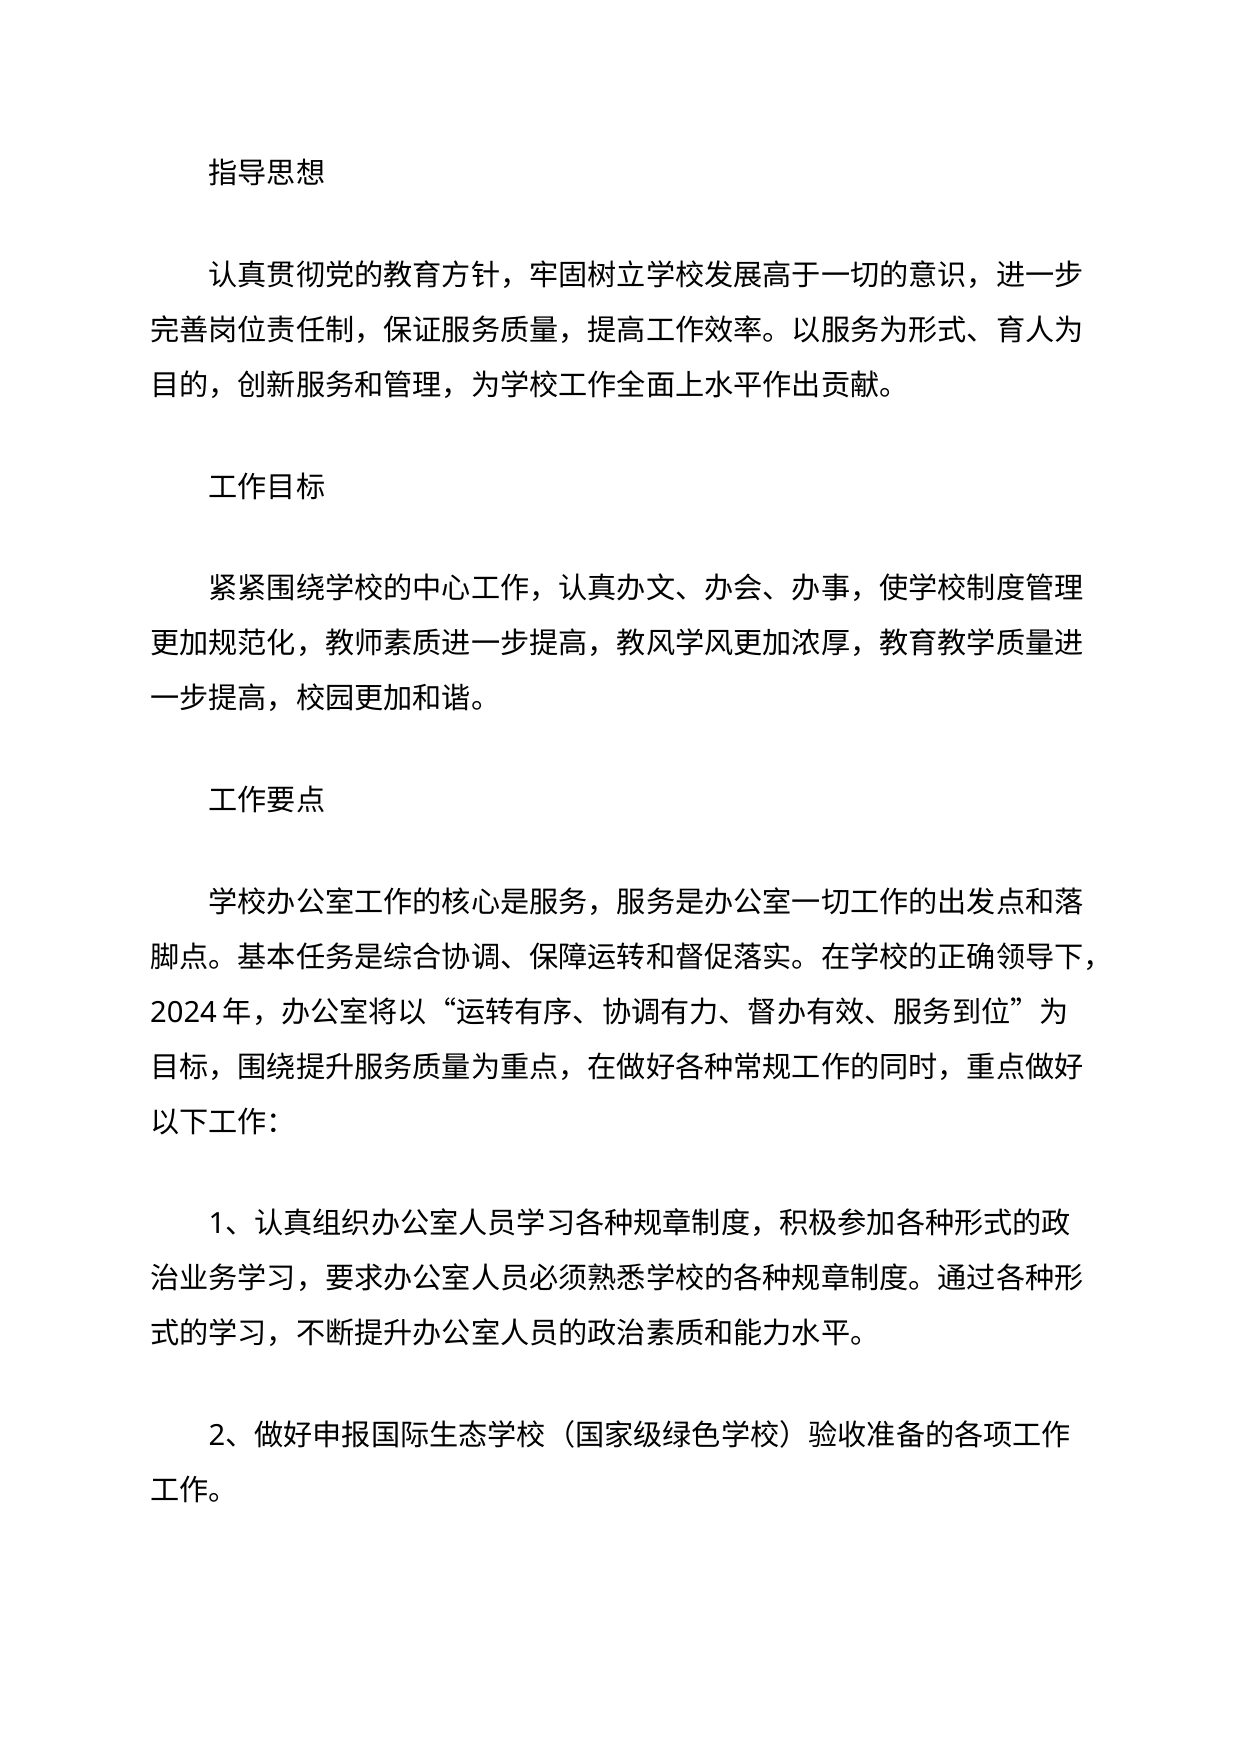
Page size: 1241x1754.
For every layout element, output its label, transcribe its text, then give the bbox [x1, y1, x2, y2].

text 紧紧围绕学校的中心工作，认真办文、办会、办事，使学校制度管理更加规范化，教师素质进一步提高，教风学风更加浓厚，教育教学质量进一步提高，校园更加和谐。 [150, 565, 1090, 717]
text 工作目标 [150, 463, 1090, 506]
text 1、认真组织办公室人员学习各种规章制度，积极参加各种形式的政治业务学习，要求办公室人员必须熟悉学校的各种规章制度。通过各种形式的学习，不断提升办公室人员的政治素质和能力水平。 [150, 1200, 1090, 1352]
text 工作要点 [150, 777, 1090, 819]
text 学校办公室工作的核心是服务，服务是办公室一切工作的出发点和落脚点。基本任务是综合协调、保障运转和督促落实。在学校的正确领导下，2024年，办公室将以“运转有序、协调有力、督办有效、服务到位”为目标，围绕提升服务质量为重点，在做好各种常规工作的同时，重点做好以下工作： [150, 878, 1090, 1140]
text 认真贯彻党的教育方针，牢固树立学校发展高于一切的意识，进一步完善岗位责任制，保证服务质量，提高工作效率。以服务为形式、育人为目的，创新服务和管理，为学校工作全面上水平作出贡献。 [150, 252, 1090, 404]
text 指导思想 [150, 150, 1090, 192]
text 2、做好申报国际生态学校（国家级绿色学校）验收准备的各项工作工作。 [150, 1412, 1090, 1509]
